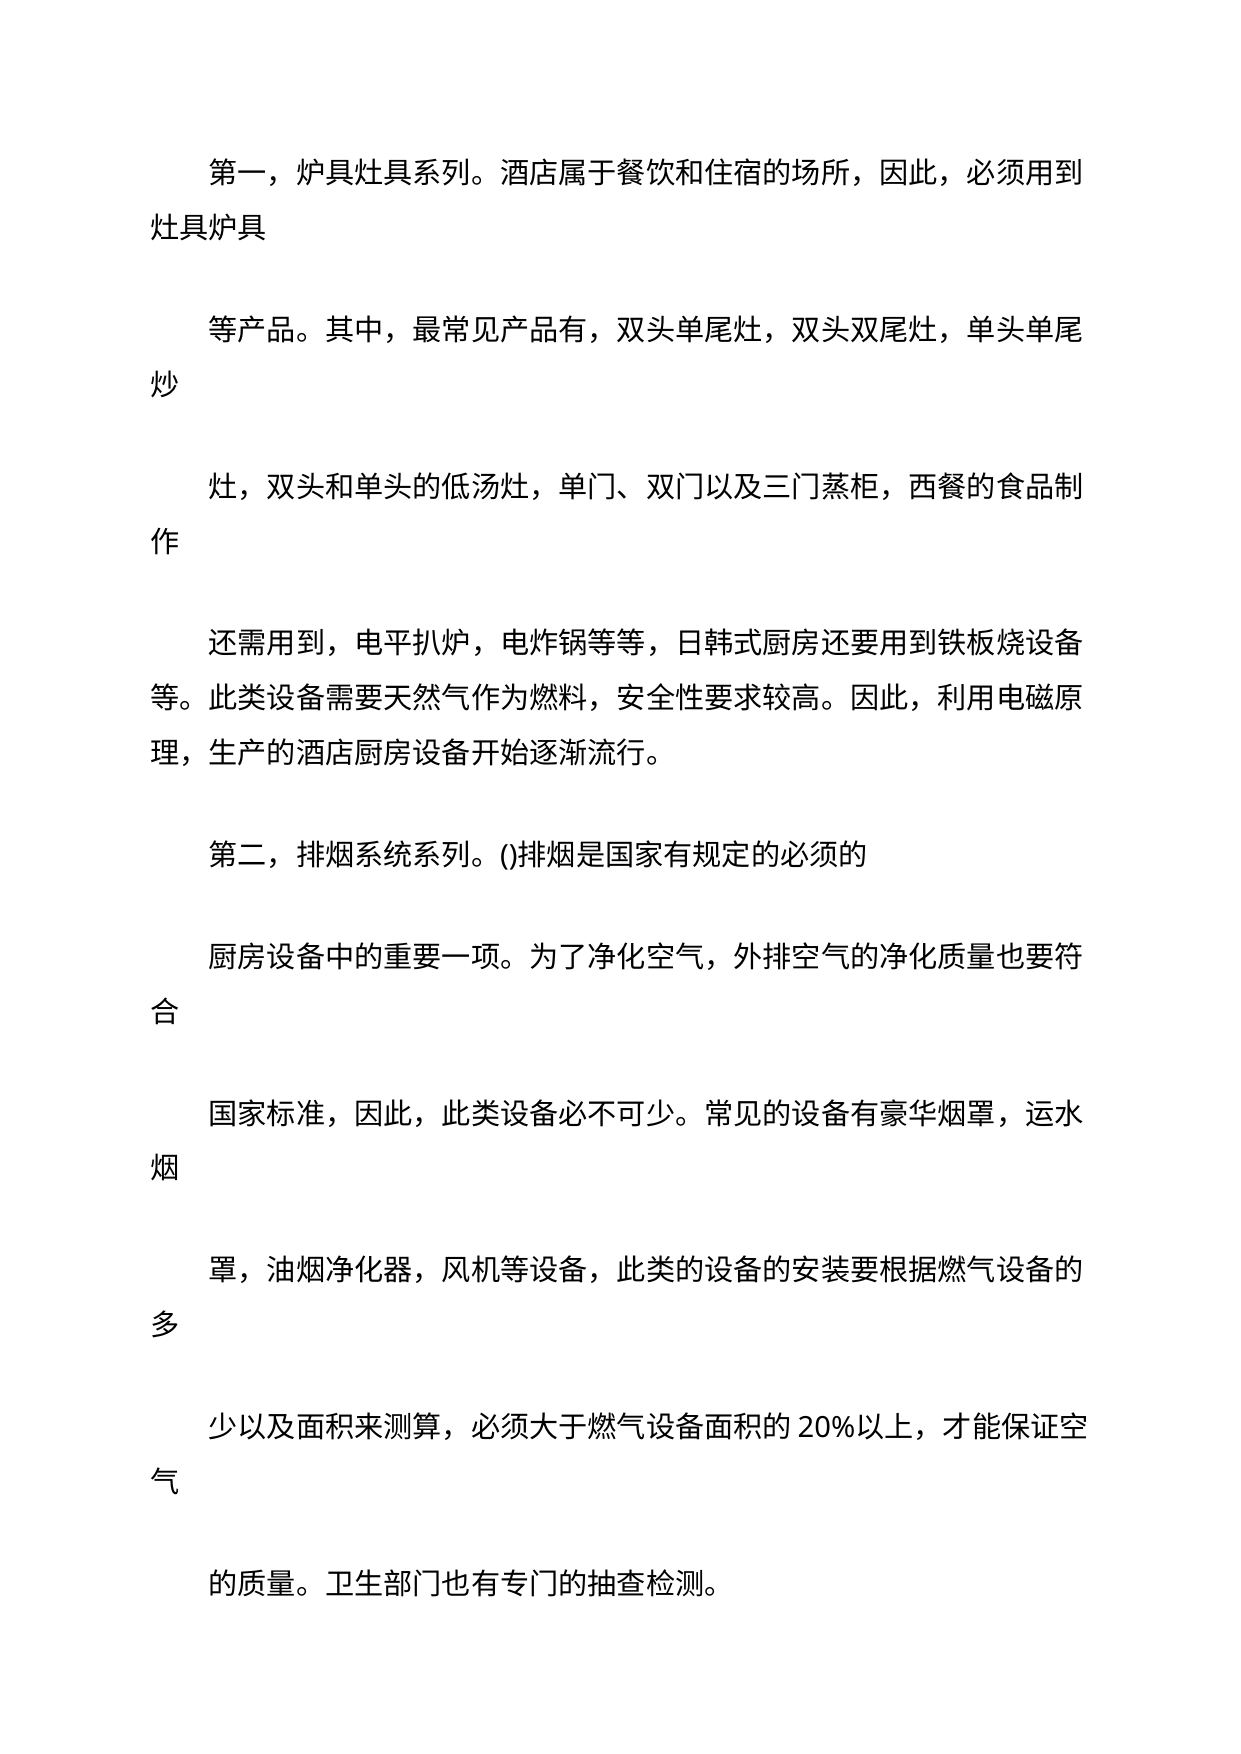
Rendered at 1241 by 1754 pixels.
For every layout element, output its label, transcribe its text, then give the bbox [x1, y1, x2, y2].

text 等产品。其中，最常见产品有，双头单尾灶，双头双尾灶，单头单尾炒 [150, 307, 1090, 404]
text 少以及面积来测算，必须大于燃气设备面积的20%以上，才能保证空气 [150, 1403, 1090, 1501]
text 第一，炉具灶具系列。酒店属于餐饮和住宿的场所，因此，必须用到灶具炉具 [150, 150, 1090, 247]
text 厨房设备中的重要一项。为了净化空气，外排空气的净化质量也要符合 [150, 933, 1090, 1031]
text 国家标准，因此，此类设备必不可少。常见的设备有豪华烟罩，运水烟 [150, 1090, 1090, 1187]
text 还需用到，电平扒炉，电炸锅等等，日韩式厨房还要用到铁板烧设备等。此类设备需要天然气作为燃料，安全性要求较高。因此，利用电磁原理，生产的酒店厨房设备开始逐渐流行。 [150, 620, 1090, 772]
text 的质量。卫生部门也有专门的抽查检测。 [150, 1560, 1090, 1603]
text 第二，排烟系统系列。()排烟是国家有规定的必须的 [150, 832, 1090, 874]
text 灶，双头和单头的低汤灶，单门、双门以及三门蒸柜，西餐的食品制作 [150, 463, 1090, 561]
text 罩，油烟净化器，风机等设备，此类的设备的安装要根据燃气设备的多 [150, 1247, 1090, 1344]
